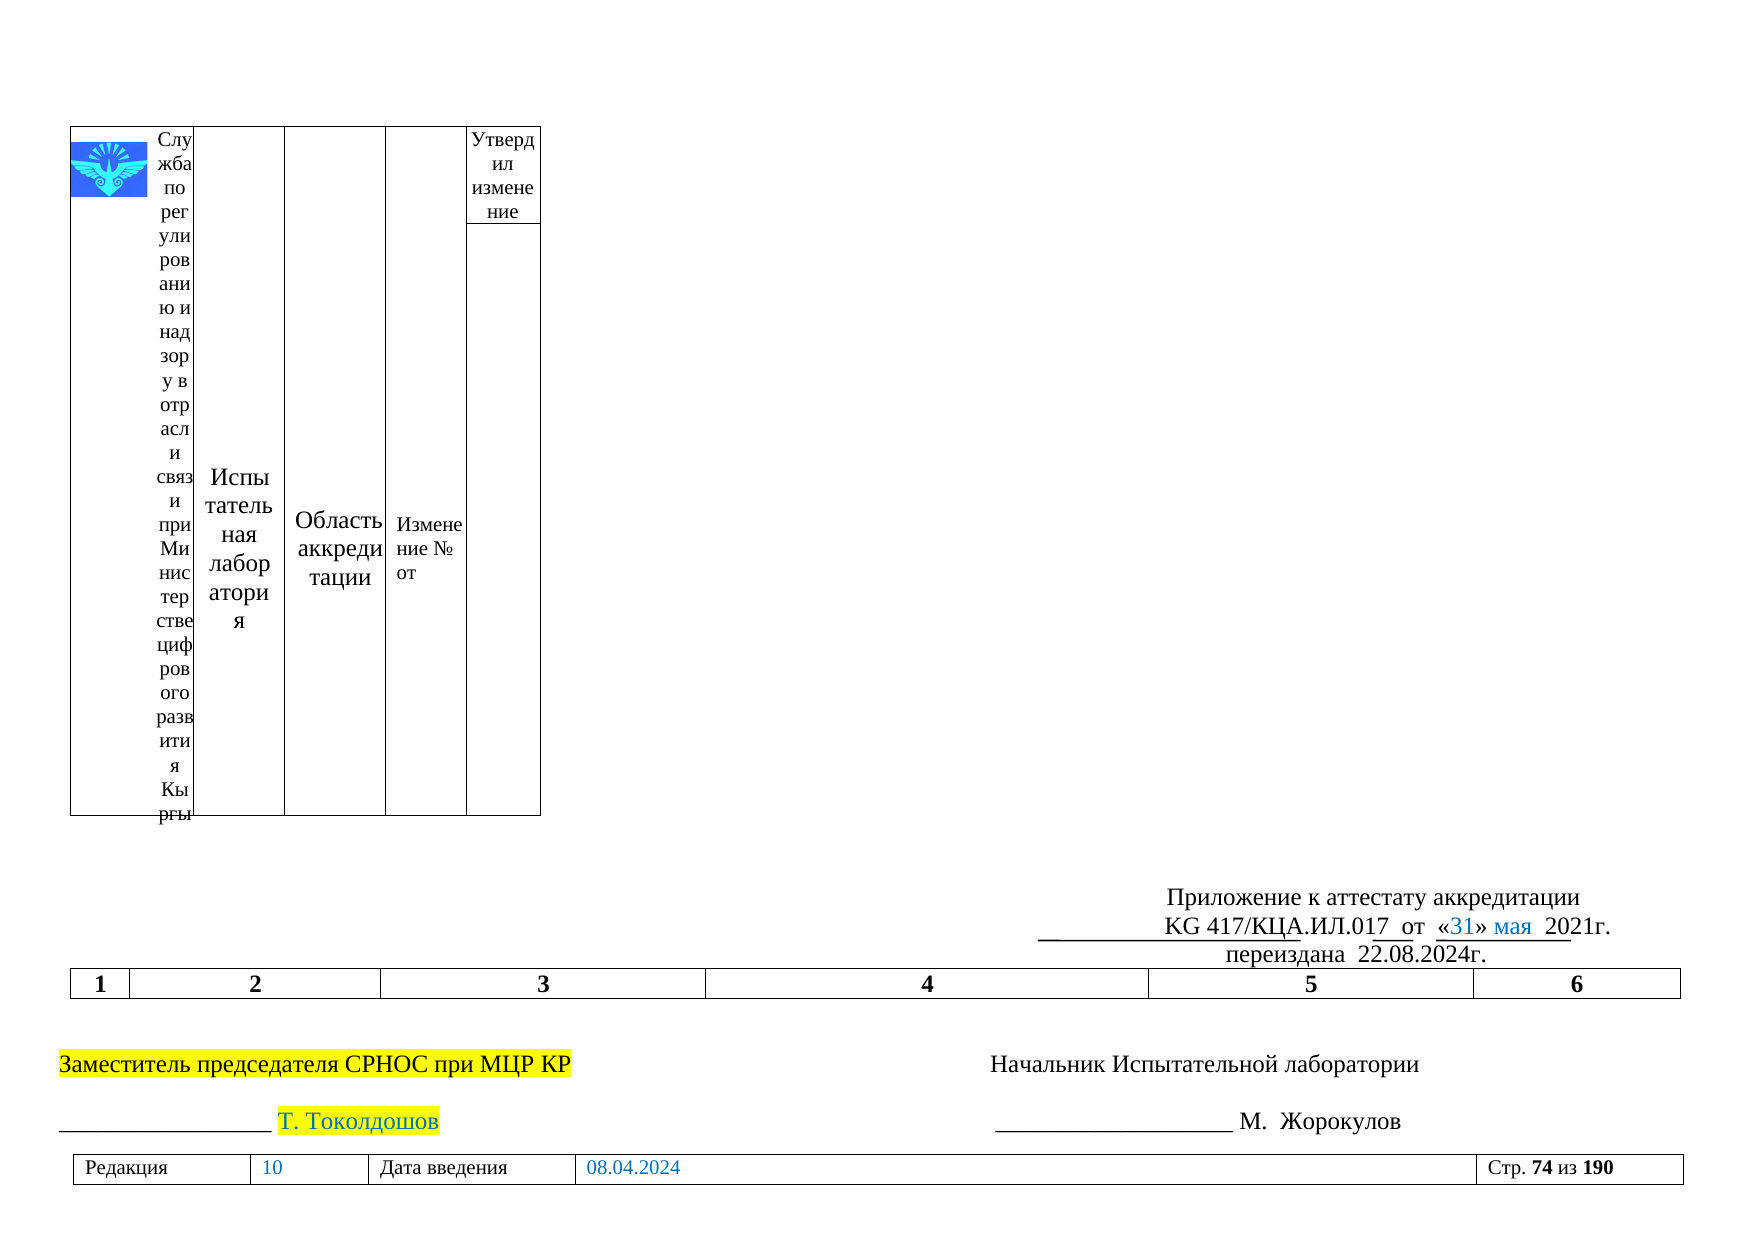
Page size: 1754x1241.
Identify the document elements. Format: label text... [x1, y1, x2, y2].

table_header 2 [130, 969, 380, 998]
text переиздана 22.08.2024г. [1226, 939, 1695, 968]
table_header 3 [381, 969, 705, 998]
table_header 6 [1474, 969, 1680, 998]
subtitle Приложение к аттестату аккредитации [1166, 882, 1695, 911]
text KG 417/КЦА.ИЛ.017 от «31» мая 2021г. [1076, 911, 1695, 939]
table_header 1 [71, 969, 129, 998]
picture [71, 142, 148, 197]
table_header 5 [1149, 969, 1473, 998]
table_header 4 [706, 969, 1148, 998]
